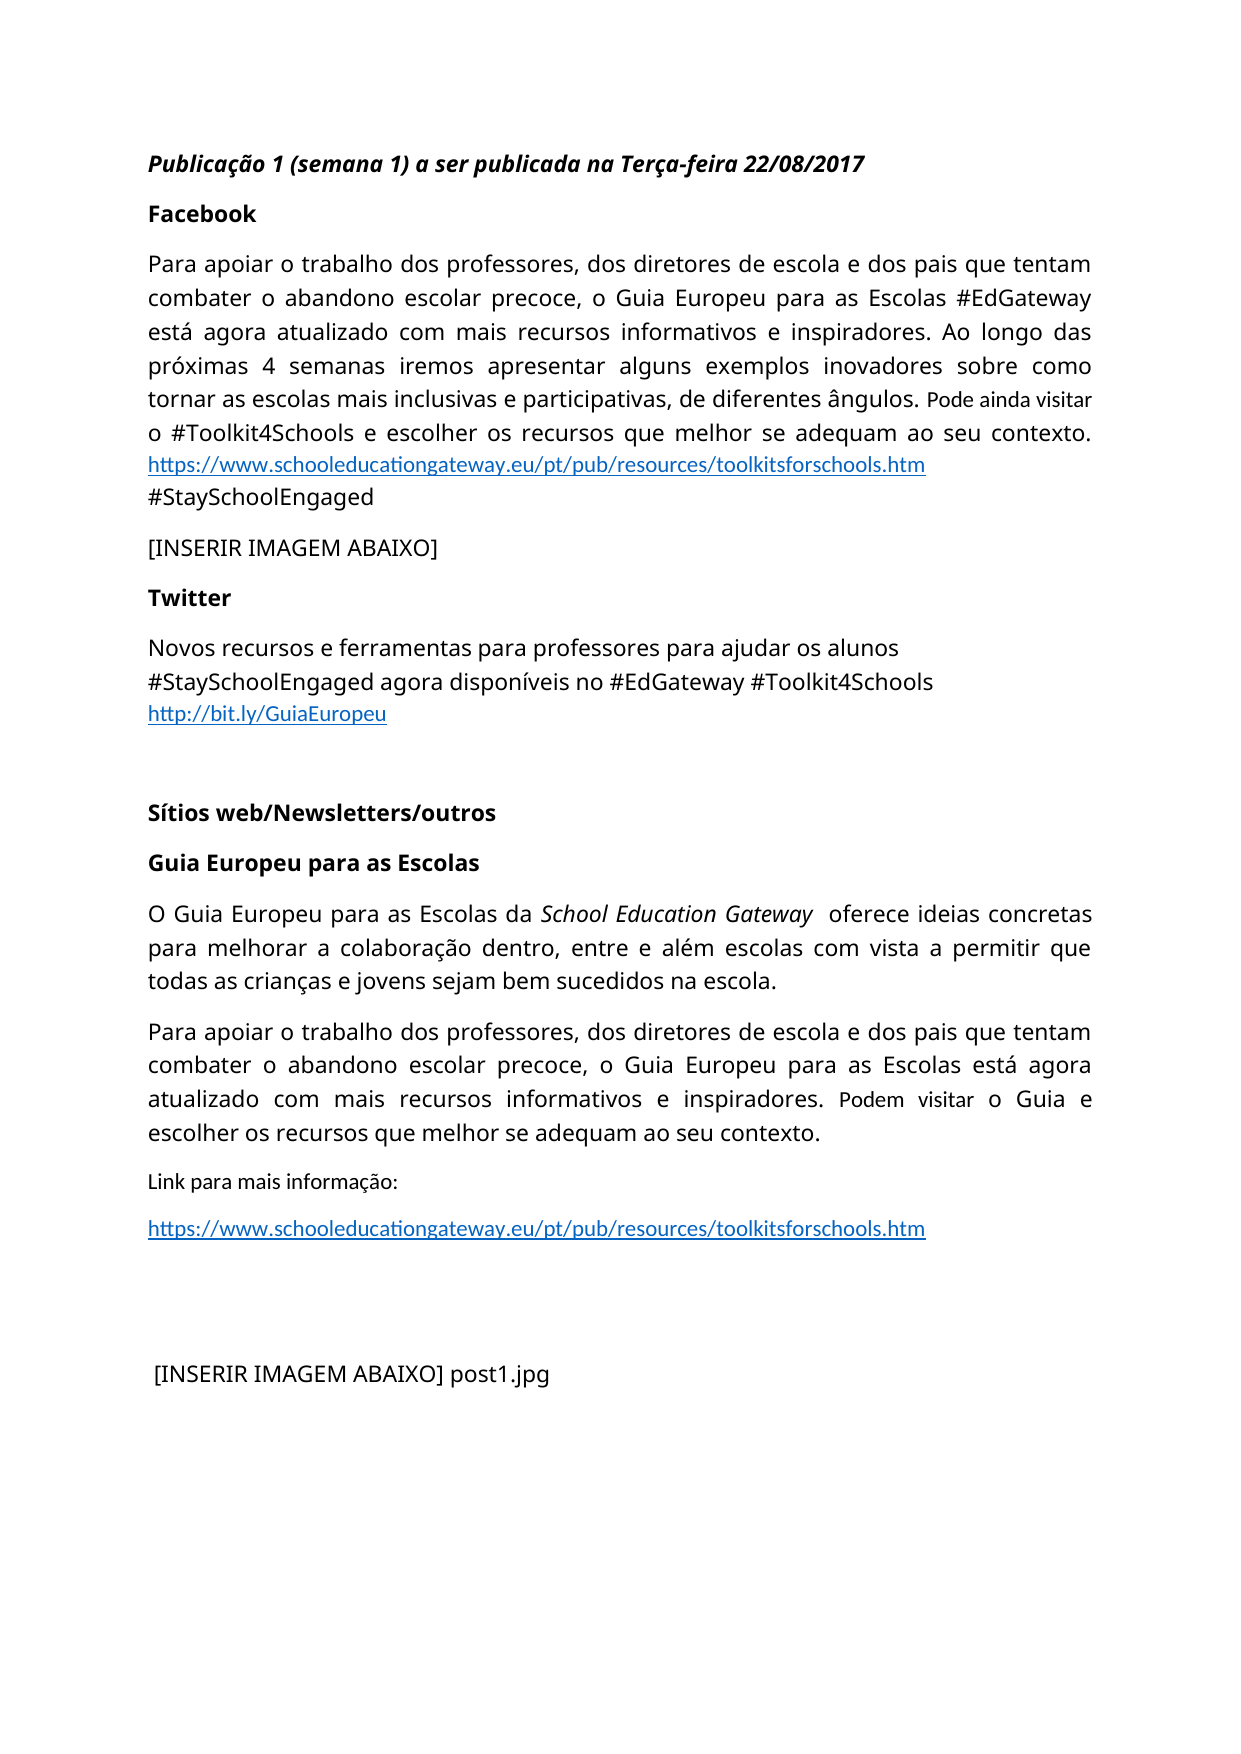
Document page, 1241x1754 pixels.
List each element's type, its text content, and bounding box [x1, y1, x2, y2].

text Para apoiar o trabalho dos professores, dos diretores de escola e dos pais que tentam combater o abandono escolar precoce, o Guia Europeu para as Escolas #EdGateway está agora atualizado com mais recursos informativos e inspiradores. Ao longo das próximas 4 semanas iremos apresentar alguns exemplos inovadores sobre como tornar as escolas mais inclusivas e participativas, de diferentes ângulos. Pode ainda visitar o #Toolkit4Schools e escolher os recursos que melhor se adequam ao seu contexto. https://www.schooleducationgateway.eu/pt/pub/resources/toolkitsforschools.htm #StaySchoolEngaged [148, 248, 1093, 512]
text Sítios web/Newsletters/outros [148, 797, 1093, 828]
text [INSERIR IMAGEM ABAIXO] post1.jpg [148, 1358, 1093, 1389]
text https://www.schooleducationgateway.eu/pt/pub/resources/toolkitsforschools.htm [148, 1214, 1093, 1242]
text Para apoiar o trabalho dos professores, dos diretores de escola e dos pais que tentam combater o abandono escolar precoce, o Guia Europeu para as Escolas está agora atualizado com mais recursos informativos e inspiradores. Podem visitar o Guia e escolher os recursos que melhor se adequam ao seu contexto. [148, 1016, 1093, 1148]
text Novos recursos e ferramentas para professores para ajudar os alunos #StaySchoolEngaged agora disponíveis no #EdGateway #Toolkit4Schools http://bit.ly/GuiaEuropeu [148, 632, 1093, 728]
text Twitter [148, 582, 1093, 613]
text O Guia Europeu para as Escolas da School Education Gateway oferece ideias concretas para melhorar a colaboração dentro, entre e além escolas com vista a permitir que todas as crianças e jovens sejam bem sucedidos na escola. [148, 898, 1093, 996]
text [INSERIR IMAGEM ABAIXO] [148, 532, 1093, 563]
text Facebook [148, 198, 1093, 229]
text Link para mais informação: [148, 1167, 1093, 1195]
text Publicação 1 (semana 1) a ser publicada na Terça-feira 22/08/2017 [148, 148, 1093, 179]
text Guia Europeu para as Escolas [148, 847, 1093, 878]
